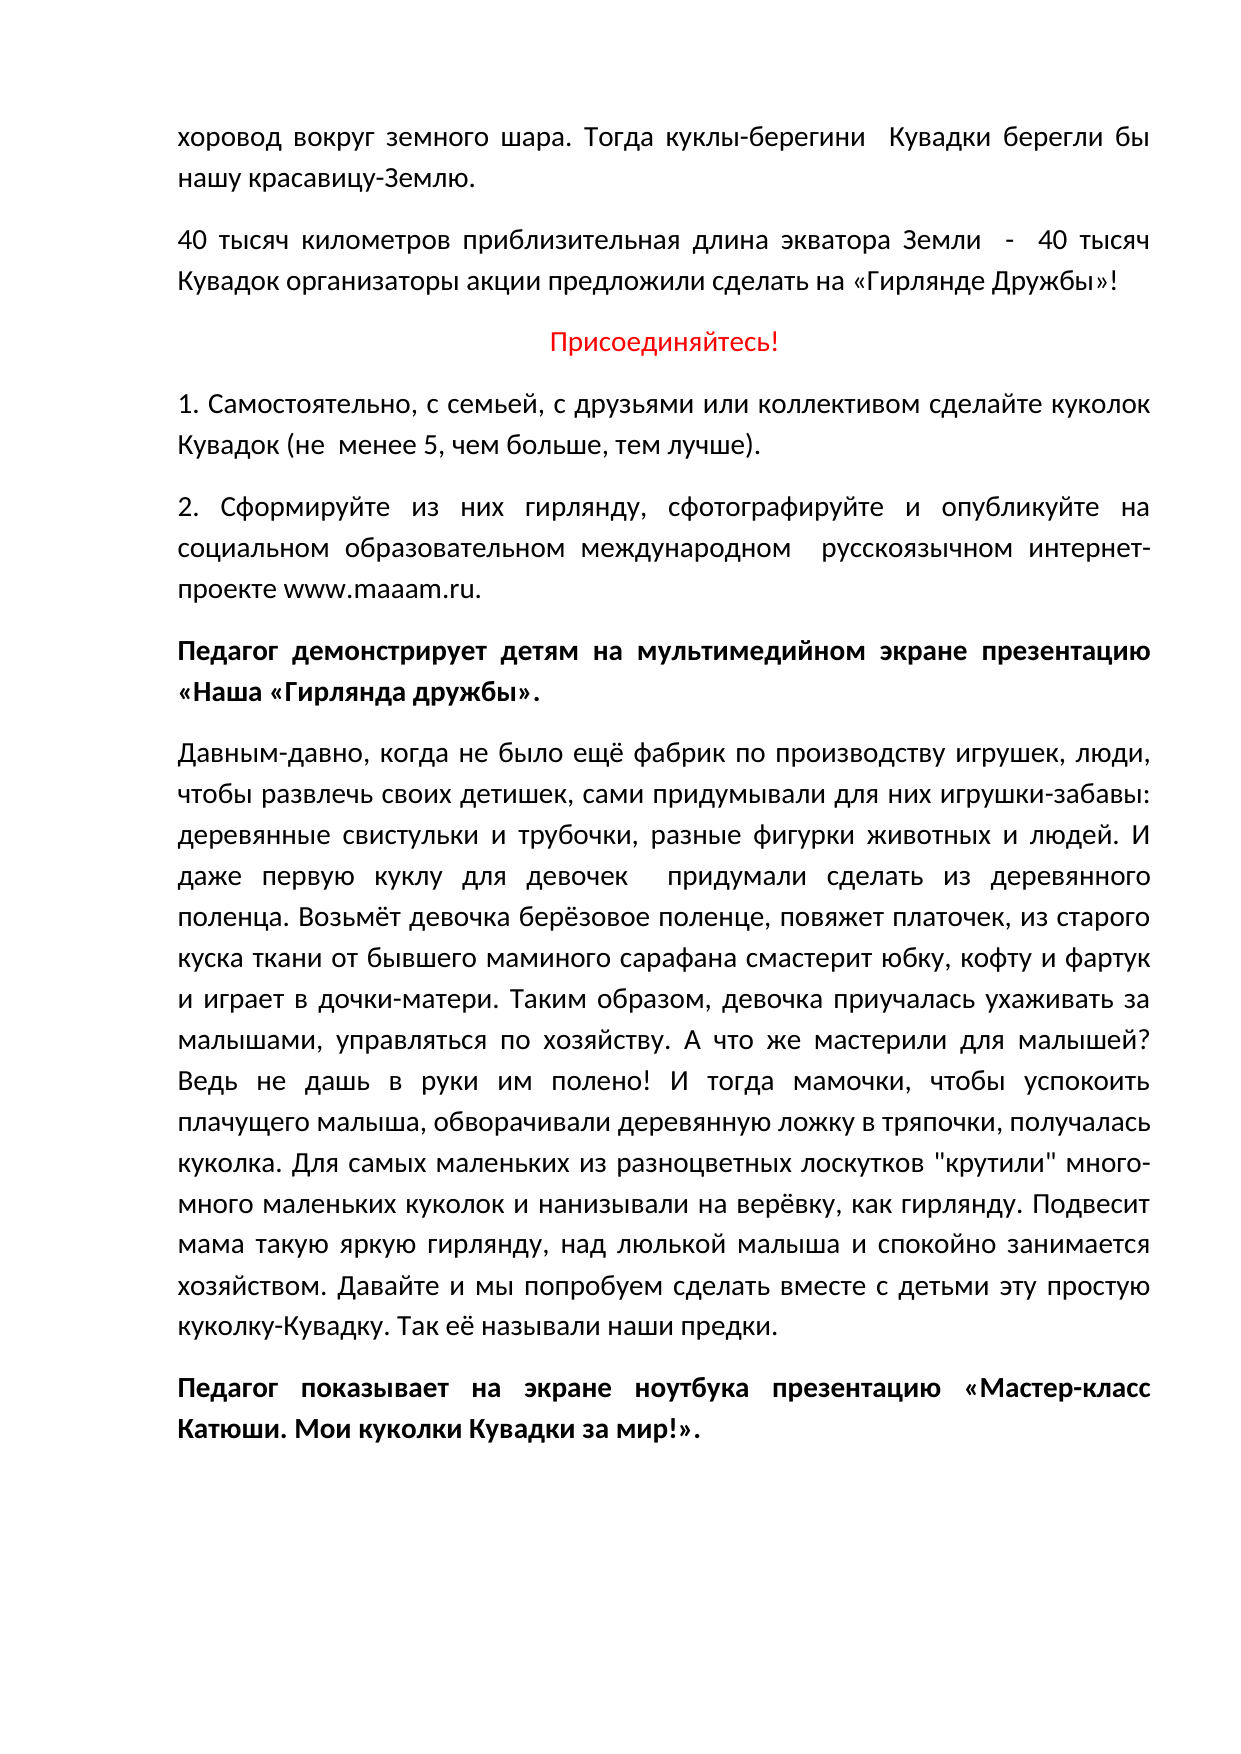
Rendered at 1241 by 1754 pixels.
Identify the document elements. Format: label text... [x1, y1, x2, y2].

text 1. Самостоятельно, с семьей, с друзьями или коллективом сделайте куколок Кувадок (не менее 5, чем больше, тем лучше). [177, 385, 1152, 462]
text 40 тысяч километров приблизительная длина экватора Земли - 40 тысяч Кувадок организаторы акции предложили сделать на «Гирлянде Дружбы»! [177, 221, 1152, 297]
text 2. Сформируйте из них гирлянду, сфотографируйте и опубликуйте на социальном образовательном международном русскоязычном интернет- проекте www.maaam.ru. [177, 488, 1152, 606]
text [177, 118, 1152, 195]
text Присоединяйтесь! [177, 323, 1152, 359]
text Педагог демонстрирует детям на мультимедийном экране презентацию «Наша «Гирлянда дружбы». [177, 632, 1152, 708]
text Педагог показывает на экране ноутбука презентацию «Мастер-класс Катюши. Мои куколки Кувадки за мир!». [177, 1369, 1152, 1446]
text Давным-давно, когда не было ещё фабрик по производству игрушек, люди, чтобы развлечь своих детишек, сами придумывали для них игрушки-забавы: деревянные свистульки и трубочки, разные фигурки животных и людей. И даже первую куклу для девочек придумали сделать из деревянного поленца. Возьмёт девочка берёзовое поленце, повяжет платочек, из старого куска ткани от бывшего маминого сарафана смастерит юбку, кофту и фартук и играет в дочки-матери. Таким образом, девочка приучалась ухаживать за малышами, управляться по хозяйству. А что же мастерили для малышей? Ведь не дашь в руки им полено! И тогда мамочки, чтобы успокоить плачущего малыша, обворачивали деревянную ложку в тряпочки, получалась куколка. Для самых маленьких из разноцветных лоскутков "крутили" много-много маленьких куколок и нанизывали на верёвку, как гирлянду. Подвесит мама такую яркую гирлянду, над люлькой малыша и спокойно занимается хозяйством. Давайте и мы попробуем сделать вместе с детьми эту простую куколку-Кувадку. Так её называли наши предки. [177, 734, 1152, 1343]
